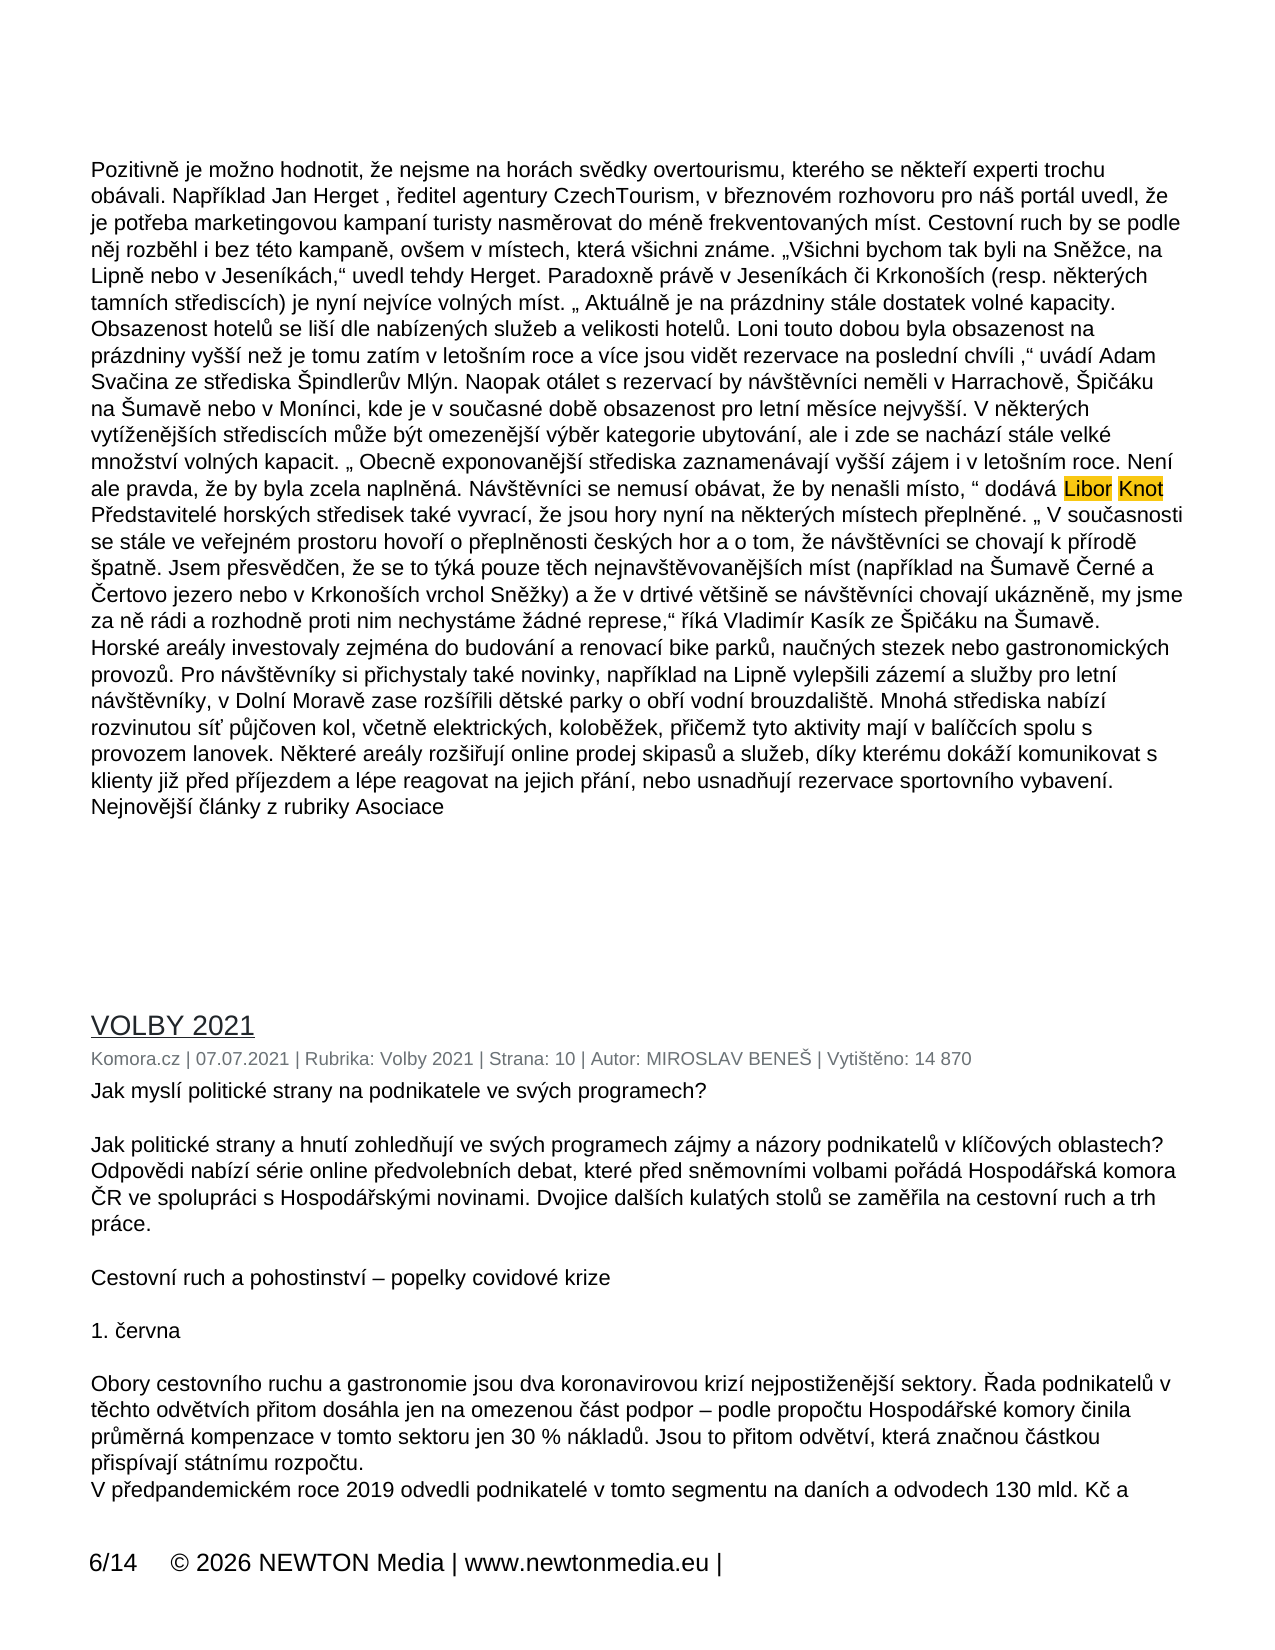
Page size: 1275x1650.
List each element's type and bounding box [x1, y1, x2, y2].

table_header [89, 148, 1186, 1502]
